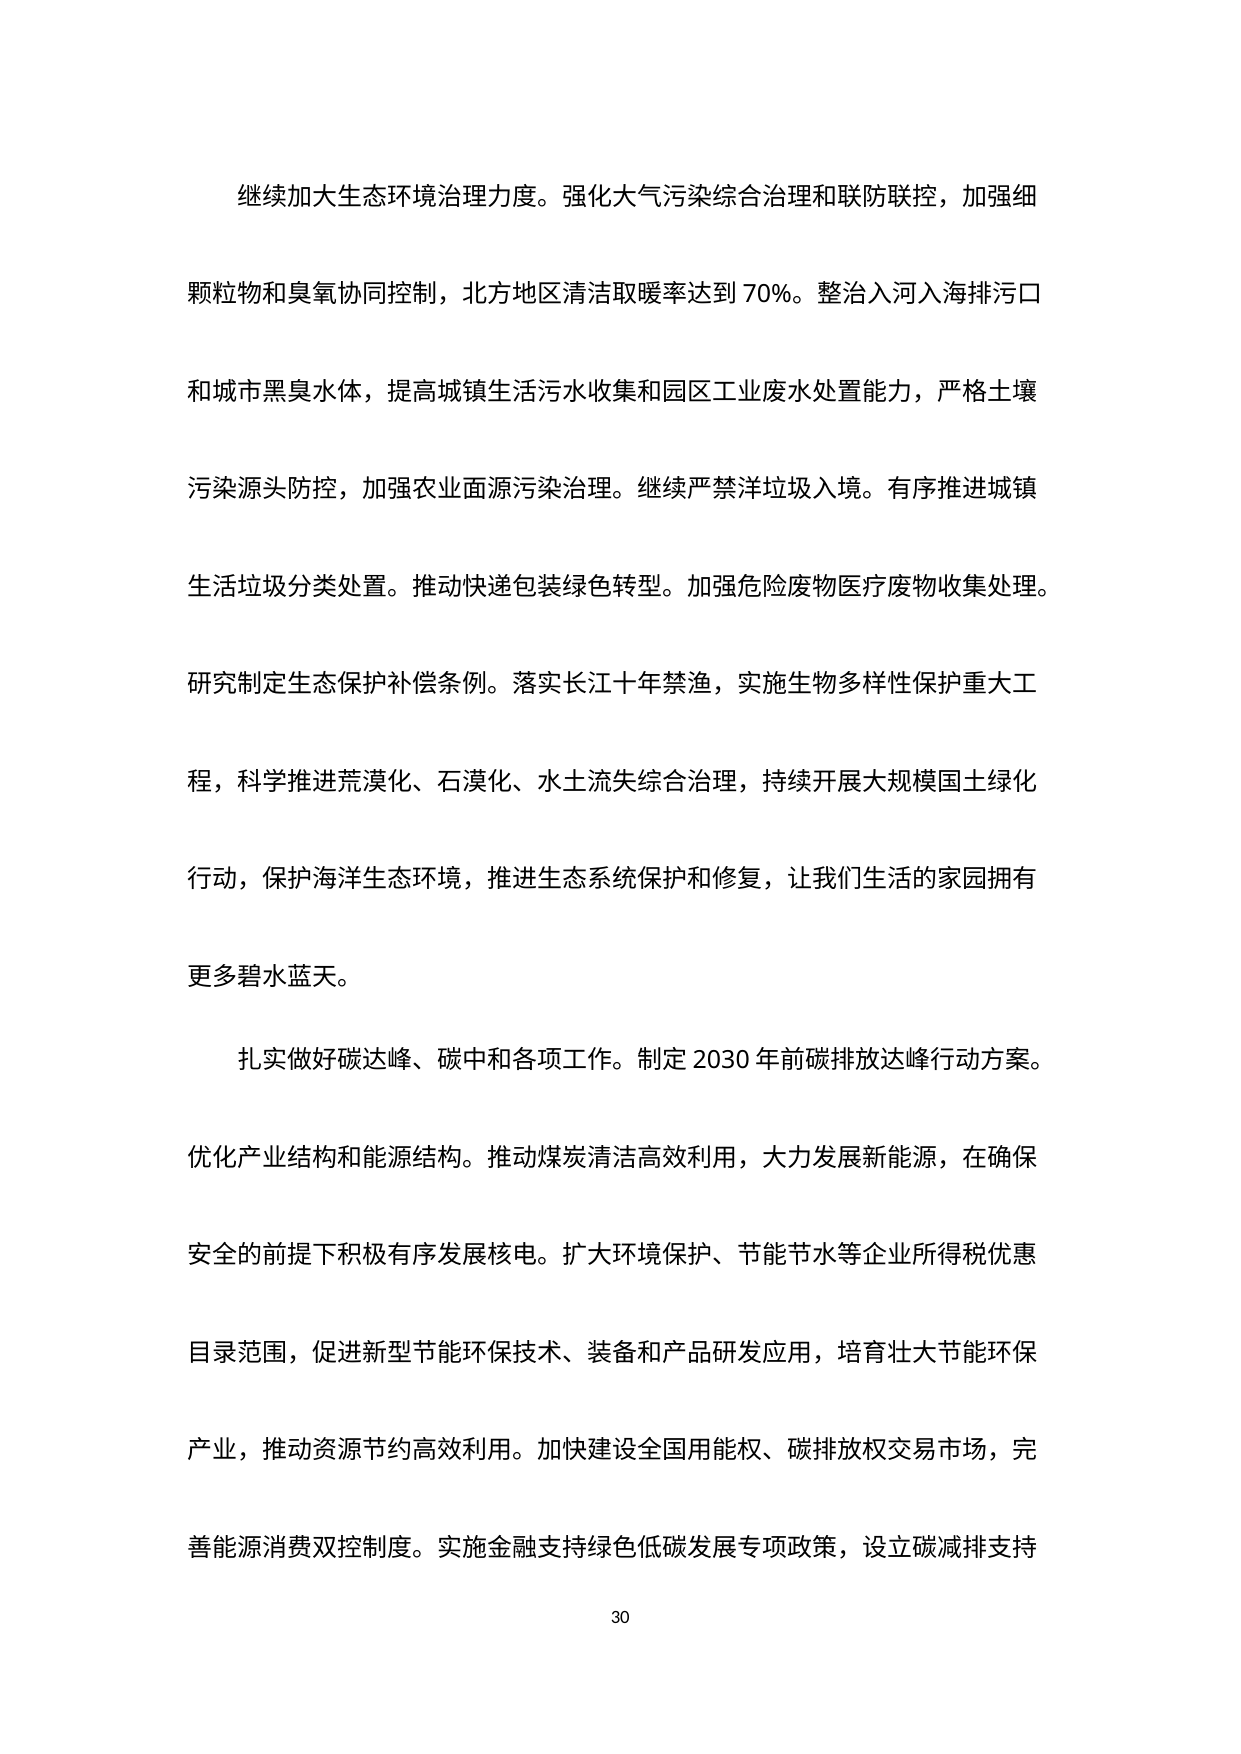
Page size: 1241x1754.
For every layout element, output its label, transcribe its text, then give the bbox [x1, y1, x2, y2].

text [187, 1025, 1053, 1578]
text 继续加大生态环境治理力度。强化大气污染综合治理和联防联控，加强细颗粒物和臭氧协同控制，北方地区清洁取暖率达到70%。整治入河入海排污口和城市黑臭水体，提高城镇生活污水收集和园区工业废水处置能力，严格土壤污染源头防控，加强农业面源污染治理。继续严禁洋垃圾入境。有序推进城镇生活垃圾分类处置。推动快递包装绿色转型。加强危险废物医疗废物收集处理。研究制定生态保护补偿条例。落实长江十年禁渔，实施生物多样性保护重大工程，科学推进荒漠化、石漠化、水土流失综合治理，持续开展大规模国土绿化行动，保护海洋生态环境，推进生态系统保护和修复，让我们生活的家园拥有更多碧水蓝天。 [187, 162, 1053, 1007]
